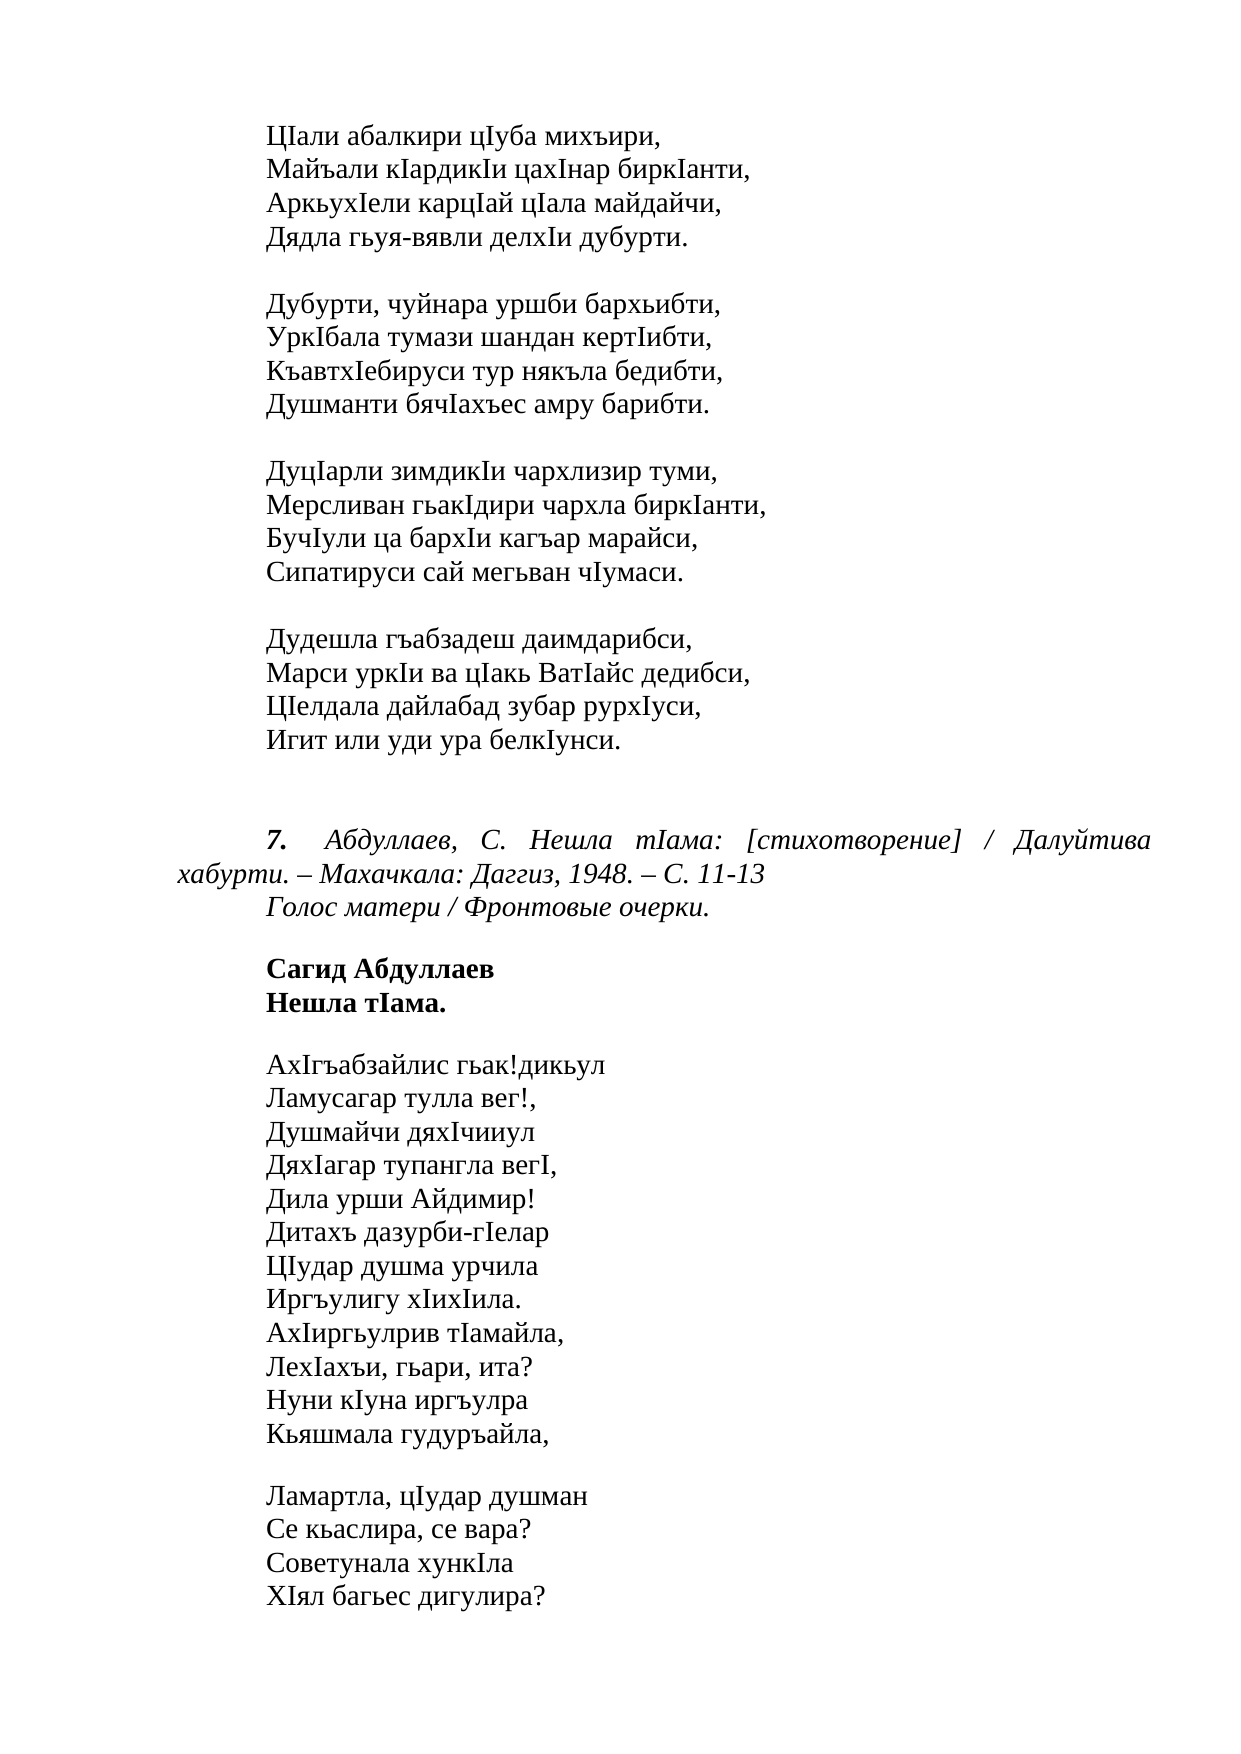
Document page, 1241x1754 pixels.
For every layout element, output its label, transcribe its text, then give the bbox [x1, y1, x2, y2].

text Сипатируси сай мегьван чIумаси. [177, 554, 1152, 588]
list Абдуллаев, С. Нешла тIaма: [стихотворение] / Далуйтива хабурти. – Махачкала: Даггиз, 1948. – С. 11-13 [177, 822, 1152, 889]
list Дитахъ дазурби-гIелар [177, 1214, 1152, 1248]
list Душмайчи дяхIчииул [177, 1114, 1152, 1147]
text Мерсливан гьакIдири чархла биркIанти, [177, 487, 1152, 521]
list Дила урши Айдимир! [177, 1181, 1152, 1214]
text Дядла гьуя-вявли делхIи дубурти. [177, 219, 1152, 252]
list Иргъулигу хIихIила. [177, 1282, 1152, 1315]
text Марси уркIи ва цIакь ВатIайс дедибси, [177, 655, 1152, 688]
list Нуни кIуна иргъулра [177, 1382, 1152, 1416]
list Ламусагар тулла вег!, [177, 1080, 1152, 1114]
text АркьухIели карцIай цIала майдайчи, [177, 185, 1152, 219]
text БучIули ца бархIи кагъар марайси, [177, 521, 1152, 554]
list Голос матери / Фронтовые очерки. [177, 889, 1152, 923]
list Нешла тIама. [177, 985, 1152, 1018]
text Игит или уди ура белкIунси. [177, 722, 1152, 755]
text ЦIали абалкири цIуба михъири, [177, 118, 1152, 152]
list ЦIудар душма урчила [177, 1248, 1152, 1282]
text КъавтхIебируси тур някъла бедибти, [177, 353, 1152, 386]
text Се кьаслира, се вара? [177, 1511, 1152, 1545]
text ЦIелдала дайлабад зубар рурхIуси, [177, 688, 1152, 722]
text Душманти бячIахъес амру барибти. [177, 386, 1152, 420]
list ДяхIагар тупангла вегI, [177, 1147, 1152, 1181]
text Дудешла гъабзадеш даимдарибси, [177, 621, 1152, 655]
text ДуцIарли зимдикIи чархлизир туми, [177, 453, 1152, 487]
text Дубурти, чуйнара уршби бархьибти, [177, 286, 1152, 319]
text ХIял багьес дигулира? [177, 1578, 1152, 1612]
list АхIиргьулрив тIамайла, [177, 1315, 1152, 1349]
text УркIбала тумази шандан кертIибти, [177, 319, 1152, 353]
text Советунала хункIла [177, 1545, 1152, 1578]
list Сагид Абдуллаев [177, 951, 1152, 985]
text Ламартла, цIудар душман [177, 1478, 1152, 1511]
list АхIгъабзайлис гьак!дикьул [177, 1047, 1152, 1080]
list ЛехIахъи, гьари, ита? [177, 1349, 1152, 1382]
text Майъали кIардикIи цахIнар биркIанти, [177, 152, 1152, 185]
list Кьяшмала гудуръайла, [177, 1416, 1152, 1449]
